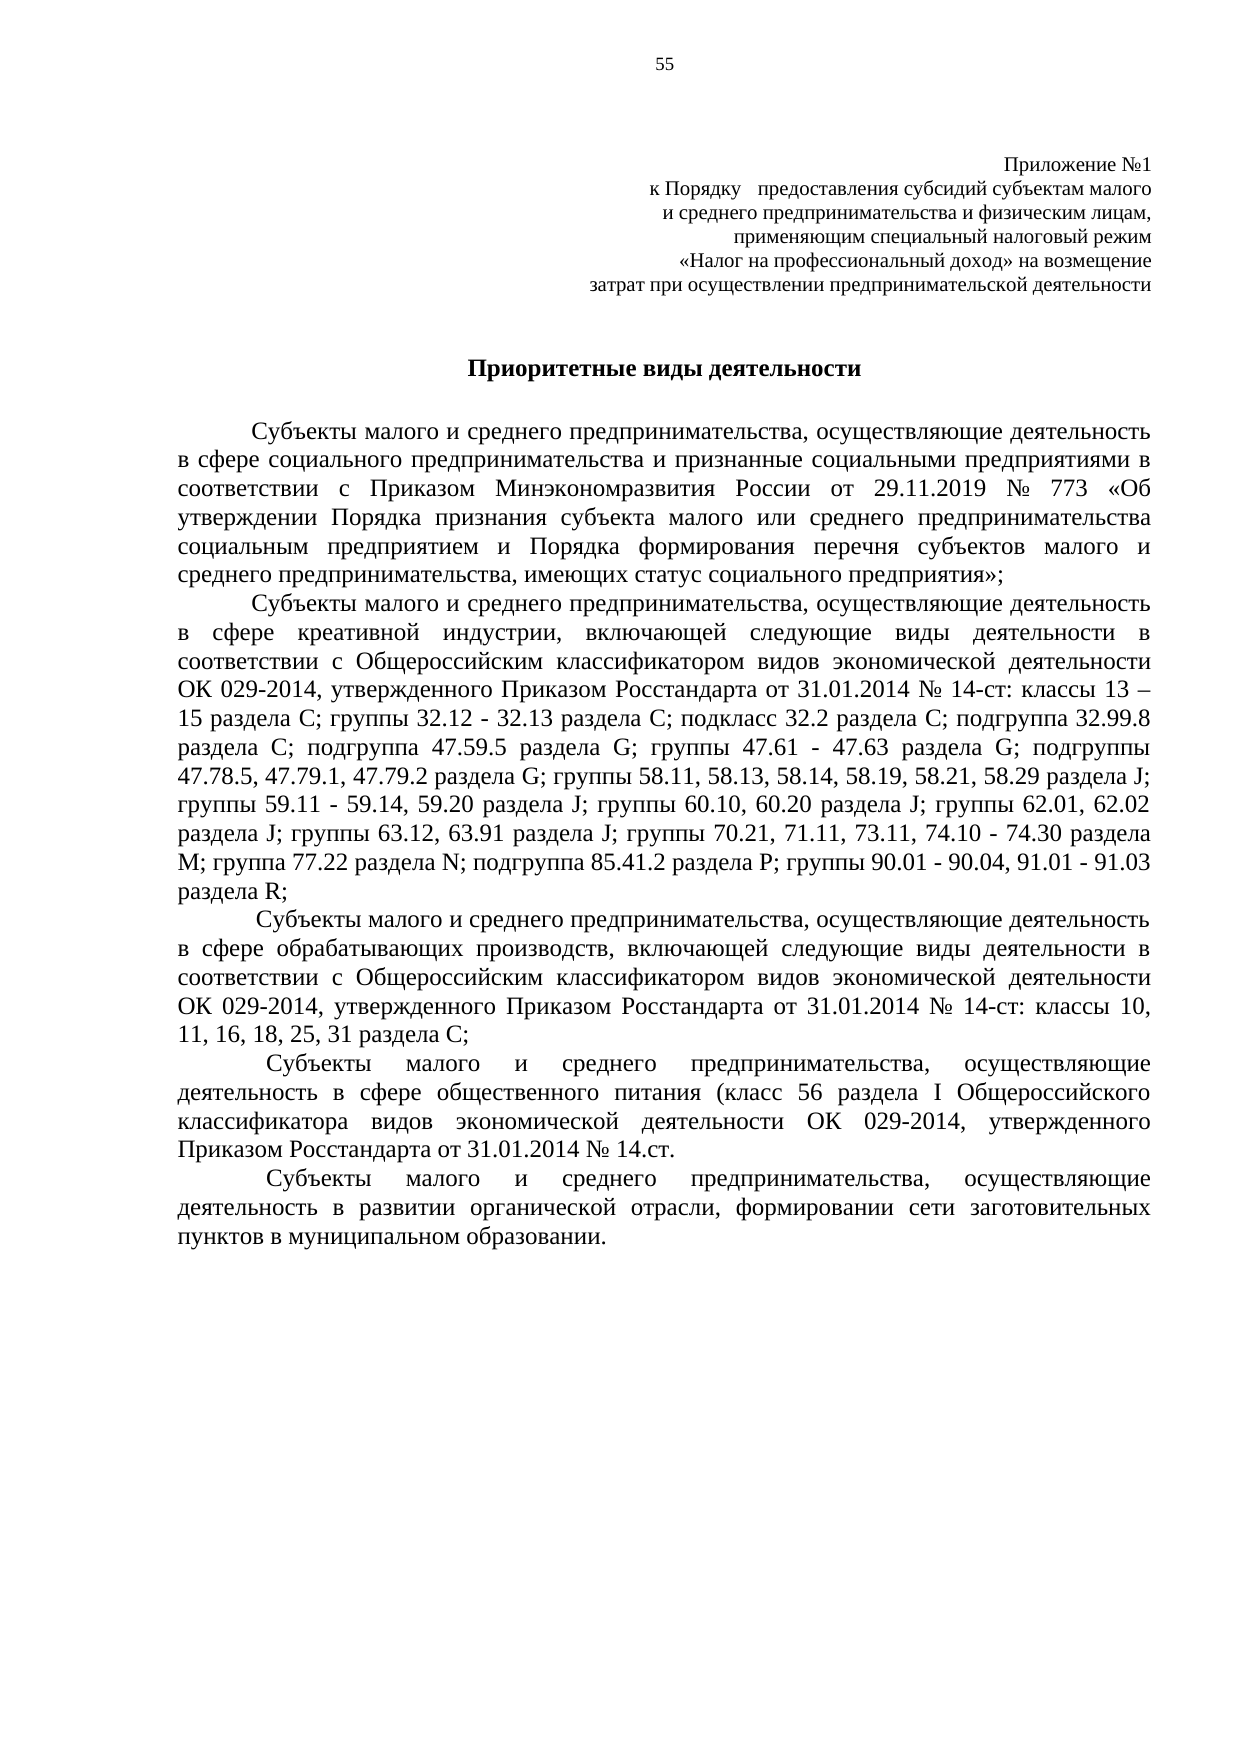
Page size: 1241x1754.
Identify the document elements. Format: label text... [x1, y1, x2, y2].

text Субъекты малого и среднего предпринимательства, осуществляющие деятельность в сфере общественного питания (класс 56 раздела I Общероссийского классификатора видов экономической деятельности ОК 029-2014, утвержденного Приказом Росстандарта от 31.01.2014 № 14.ст. [177, 1048, 1152, 1163]
text Субъекты малого и среднего предпринимательства, осуществляющие деятельность в сфере социального предпринимательства и признанные социальными предприятиями в соответствии с Приказом Минэкономразвития России от 29.11.2019 № 773 «Об утверждении Порядка признания субъекта малого или среднего предпринимательства социальным предприятием и Порядка формирования перечня субъектов малого и среднего предпринимательства, имеющих статус социального предприятия»; [177, 416, 1152, 588]
text Приложение №1 [177, 152, 1152, 176]
text «Налог на профессиональный доход» на возмещение [177, 248, 1152, 272]
text и среднего предпринимательства и физическим лицам, [177, 200, 1152, 224]
text затрат при осуществлении предпринимательской деятельности [177, 272, 1152, 296]
text применяющим специальный налоговый режим [177, 224, 1152, 248]
text Субъекты малого и среднего предпринимательства, осуществляющие деятельность в развитии органической отрасли, формировании сети заготовительных пунктов в муниципальном образовании. [177, 1163, 1152, 1249]
text Субъекты малого и среднего предпринимательства, осуществляющие деятельность в сфере обрабатывающих производств, включающей следующие виды деятельности в соответствии с Общероссийским классификатором видов экономической деятельности ОК 029-2014, утвержденного Приказом Росстандарта от 31.01.2014 № 14-ст: классы 10, 11, 16, 18, 25, 31 раздела С; [177, 904, 1152, 1048]
text Приоритетные виды деятельности [177, 353, 1152, 382]
text Субъекты малого и среднего предпринимательства, осуществляющие деятельность в сфере креативной индустрии, включающей следующие виды деятельности в соответствии с Общероссийским классификатором видов экономической деятельности ОК 029-2014, утвержденного Приказом Росстандарта от 31.01.2014 № 14-ст: классы 13 – 15 раздела С; группы 32.12 - 32.13 раздела С; подкласс 32.2 раздела С; подгруппа 32.99.8 раздела С; подгруппа 47.59.5 раздела G; группы 47.61 - 47.63 раздела G; подгруппы 47.78.5, 47.79.1, 47.79.2 раздела G; группы 58.11, 58.13, 58.14, 58.19, 58.21, 58.29 раздела J; группы 59.11 - 59.14, 59.20 раздела J; группы 60.10, 60.20 раздела J; группы 62.01, 62.02 раздела J; группы 63.12, 63.91 раздела J; группы 70.21, 71.11, 73.11, 74.10 - 74.30 раздела М; группа 77.22 раздела N; подгруппа 85.41.2 раздела P; группы 90.01 - 90.04, 91.01 - 91.03 раздела R; [177, 588, 1152, 904]
text к Порядку предоставления субсидий субъектам малого [177, 176, 1152, 200]
